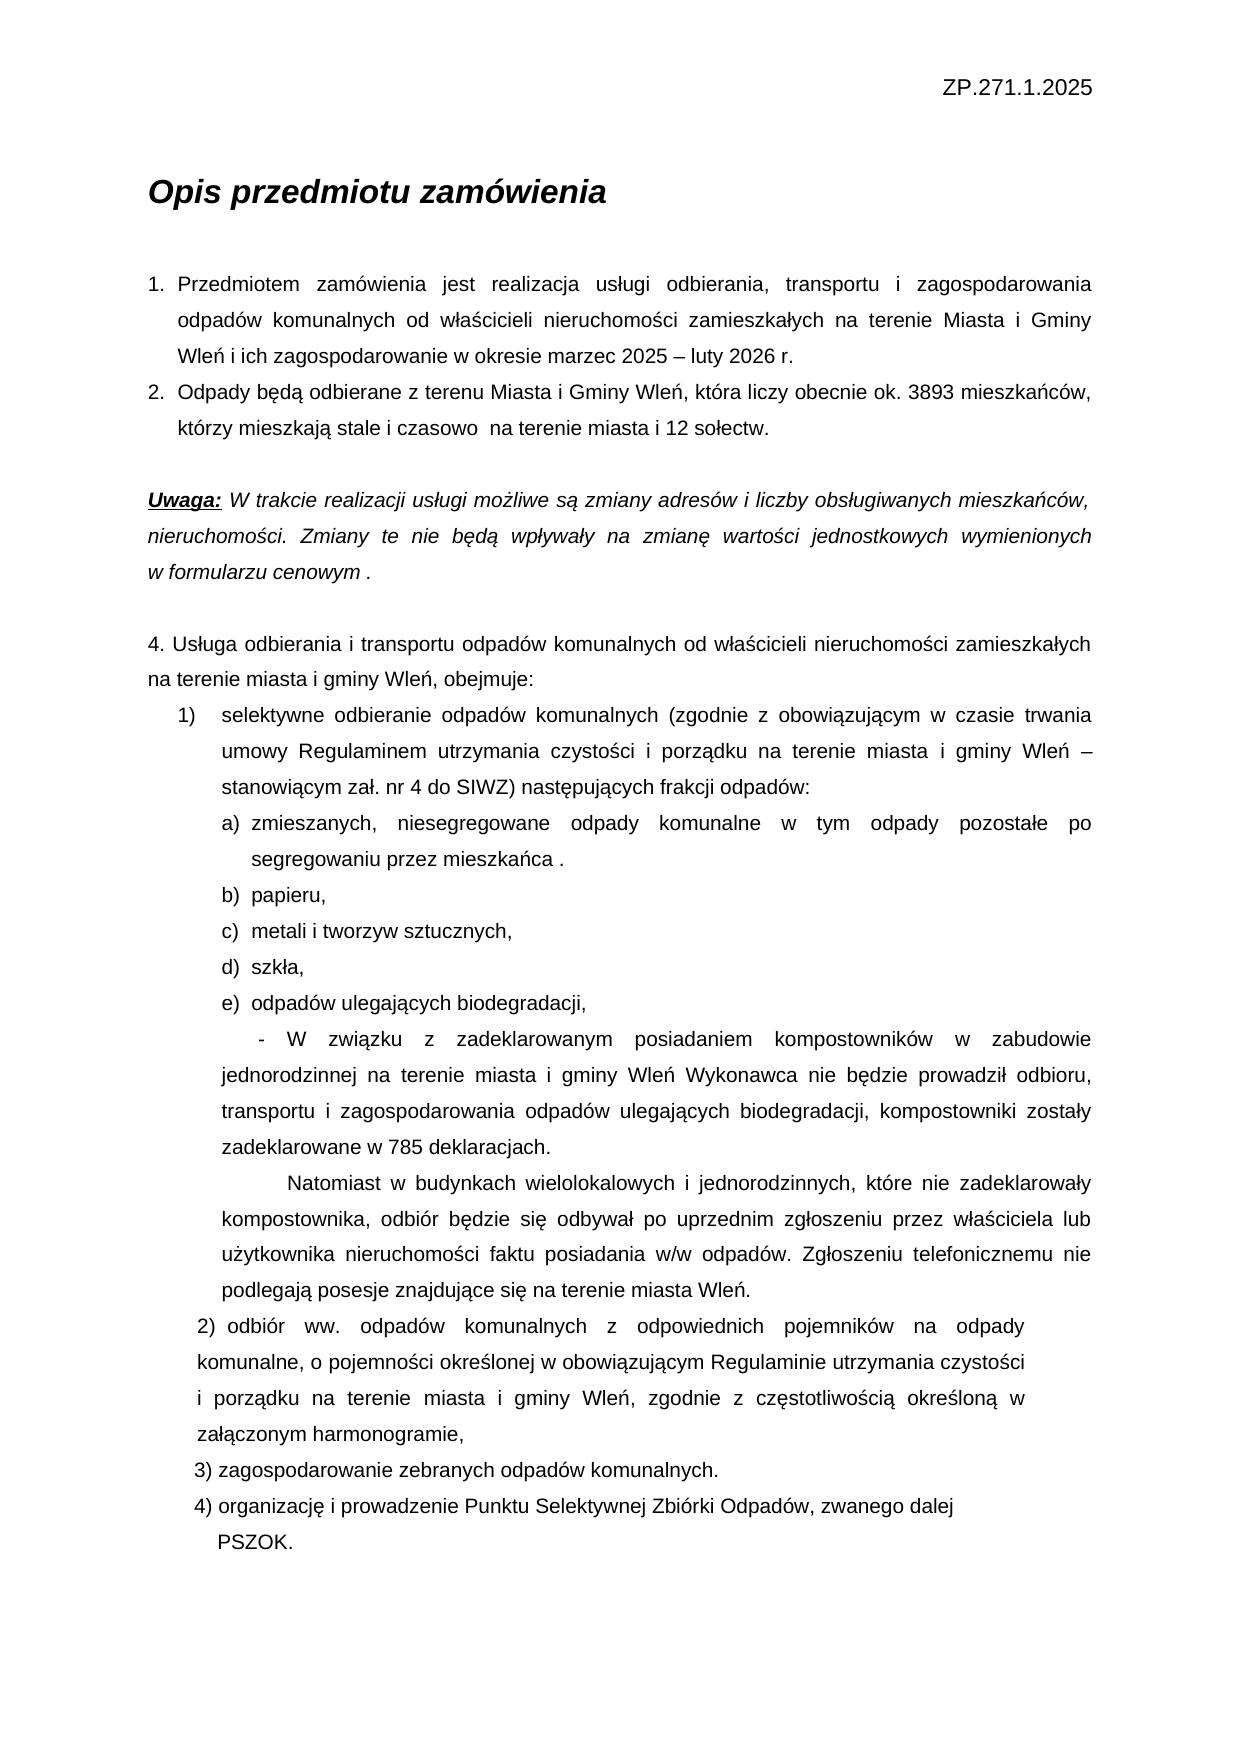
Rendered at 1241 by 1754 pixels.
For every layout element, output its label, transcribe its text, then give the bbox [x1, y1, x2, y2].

list papieru, [221, 883, 1093, 907]
list odpadów ulegających biodegradacji, [185, 991, 1093, 1015]
text PSZOK. [148, 1530, 1026, 1554]
list Odpady będą odbierane z terenu Miasta i Gminy Wleń, która liczy obecnie ok. 3893 mieszkańców, którzy mieszkają stale i czasowo na terenie miasta i 12 sołectw. [148, 380, 1093, 440]
list selektywne odbieranie odpadów komunalnych (zgodnie z obowiązującym w czasie trwania umowy Regulaminem utrzymania czystości i porządku na terenie miasta i gminy Wleń – stanowiącym zał. nr 4 do SIWZ) następujących frakcji odpadów: [177, 703, 1093, 799]
text 2) odbiór ww. odpadów komunalnych z odpowiednich pojemników na odpady komunalne, o pojemności określonej w obowiązującym Regulaminie utrzymania czystości i porządku na terenie miasta i gminy Wleń, zgodnie z częstotliwością określoną w załączonym harmonogramie, [197, 1314, 1026, 1446]
list zmieszanych, niesegregowane odpady komunalne w tym odpady pozostałe po segregowaniu przez mieszkańca . [221, 811, 1093, 871]
text 4. Usługa odbierania i transportu odpadów komunalnych od właścicieli nieruchomości zamieszkałych na terenie miasta i gminy Wleń, obejmuje: [148, 631, 1093, 691]
list szkła, [185, 955, 1093, 979]
subtitle Opis przedmiotu zamówienia [148, 173, 1093, 211]
list Przedmiotem zamówienia jest realizacja usługi odbierania, transportu i zagospodarowania odpadów komunalnych od właścicieli nieruchomości zamieszkałych na terenie Miasta i Gminy Wleń i ich zagospodarowanie w okresie marzec 2025 – luty 2026 r. [148, 272, 1093, 368]
list metali i tworzyw sztucznych, [221, 919, 1093, 943]
text Uwaga: W trakcie realizacji usługi możliwe są zmiany adresów i liczby obsługiwanych mieszkańców, nieruchomości. Zmiany te nie będą wpływały na zmianę wartości jednostkowych wymienionych w formularzu cenowym . [148, 488, 1093, 583]
text Natomiast w budynkach wielolokalowych i jednorodzinnych, które nie zadeklarowały kompostownika, odbiór będzie się odbywał po uprzednim zgłoszeniu przez właściciela lub użytkownika nieruchomości faktu posiadania w/w odpadów. Zgłoszeniu telefonicznemu nie podlegają posesje znajdujące się na terenie miasta Wleń. [221, 1170, 1093, 1302]
text 4) organizację i prowadzenie Punktu Selektywnej Zbiórki Odpadów, zwanego dalej [148, 1494, 1026, 1518]
text 3) zagospodarowanie zebranych odpadów komunalnych. [148, 1458, 1026, 1482]
text - W związku z zadeklarowanym posiadaniem kompostowników w zabudowie jednorodzinnej na terenie miasta i gminy Wleń Wykonawca nie będzie prowadził odbioru, transportu i zagospodarowania odpadów ulegających biodegradacji, kompostowniki zostały zadeklarowane w 785 deklaracjach. [221, 1027, 1093, 1158]
